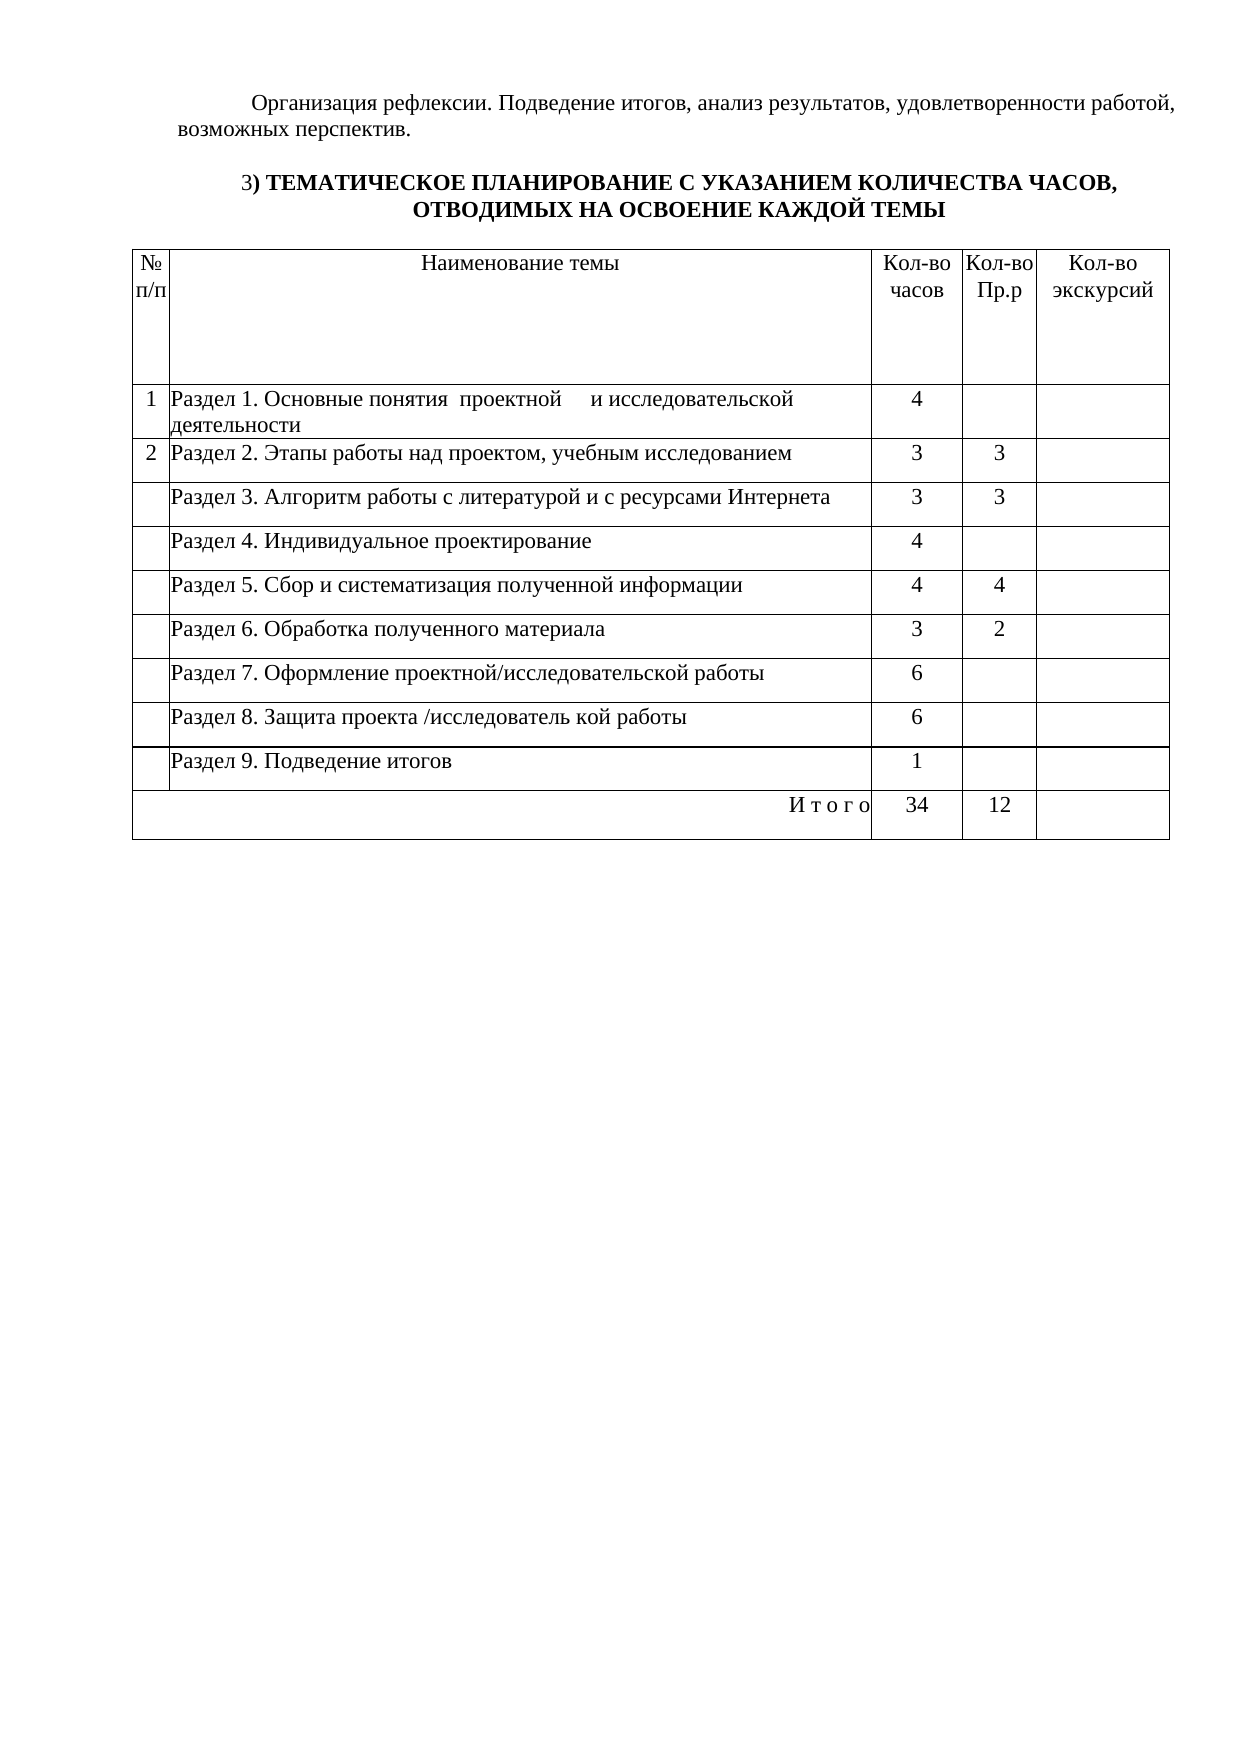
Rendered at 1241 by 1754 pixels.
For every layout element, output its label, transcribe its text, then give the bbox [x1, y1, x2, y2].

table_cell [133, 571, 169, 614]
table_cell 4 [872, 527, 962, 570]
table_cell 2 [963, 615, 1036, 658]
table_cell [1037, 703, 1169, 746]
table_cell [1037, 571, 1169, 614]
table_header Кол-во часов [872, 250, 962, 384]
table_cell Раздел 5. Сбор и систематизация полученной информации [170, 571, 871, 614]
table_header № п/п [133, 250, 169, 384]
table_cell [1037, 748, 1169, 790]
table_cell Раздел 9. Подведение итогов [170, 748, 871, 790]
table_cell [1037, 439, 1169, 482]
table_cell [963, 385, 1036, 438]
text Организация рефлексии. Подведение итогов, анализ результатов, удовлетворенности работой, возможных перспектив. [177, 89, 1181, 141]
table_cell 2 [133, 439, 169, 482]
table_cell [963, 748, 1036, 790]
table_cell 4 [872, 385, 962, 438]
table_cell [963, 703, 1036, 746]
table_cell 4 [963, 571, 1036, 614]
table_cell 3 [872, 615, 962, 658]
table_cell [133, 703, 169, 746]
table_cell [1037, 791, 1169, 839]
table_cell 3 [872, 483, 962, 526]
table_cell Раздел 7. Оформление проектной/исследовательской работы [170, 659, 871, 702]
table_cell [133, 483, 169, 526]
table_cell 3 [963, 439, 1036, 482]
table_cell [133, 748, 169, 790]
table_cell [1037, 483, 1169, 526]
table_cell [1037, 659, 1169, 702]
text 3) ТЕМАТИЧЕСКОЕ ПЛАНИРОВАНИЕ С УКАЗАНИЕМ КОЛИЧЕСТВА ЧАСОВ, ОТВОДИМЫХ НА ОСВОЕНИЕ КАЖДОЙ ТЕМЫ [177, 169, 1181, 222]
table_cell 3 [963, 483, 1036, 526]
table_cell [1037, 615, 1169, 658]
table_cell Раздел 2. Этапы работы над проектом, учебным исследованием [170, 439, 871, 482]
table_header Кол-во экскурсий [1037, 250, 1169, 384]
table_cell [133, 659, 169, 702]
table_cell Раздел 1. Основные понятия проектной и исследовательской деятельности [170, 385, 871, 438]
table_cell [1037, 385, 1169, 438]
table_cell 12 [963, 791, 1036, 839]
table_cell Раздел 8. Защита проекта /исследователь кой работы [170, 703, 871, 746]
table_cell 1 [872, 748, 962, 790]
table_cell 3 [872, 439, 962, 482]
table_cell 1 [133, 385, 169, 438]
table_cell Раздел 4. Индивидуальное проектирование [170, 527, 871, 570]
table_cell 4 [872, 571, 962, 614]
table_cell Раздел 6. Обработка полученного материала [170, 615, 871, 658]
table_cell 34 [872, 791, 962, 839]
table_cell [963, 527, 1036, 570]
table_cell Раздел 3. Алгоритм работы с литературой и с ресурсами Интернета [170, 483, 871, 526]
table_cell [133, 615, 169, 658]
table_cell И т о г о [133, 791, 871, 839]
table_header Кол-во Пр.р [963, 250, 1036, 384]
table_cell [133, 527, 169, 570]
table_cell [1037, 527, 1169, 570]
table_cell [963, 659, 1036, 702]
table_header Наименование темы [170, 250, 871, 384]
table_cell 6 [872, 703, 962, 746]
table_cell 6 [872, 659, 962, 702]
